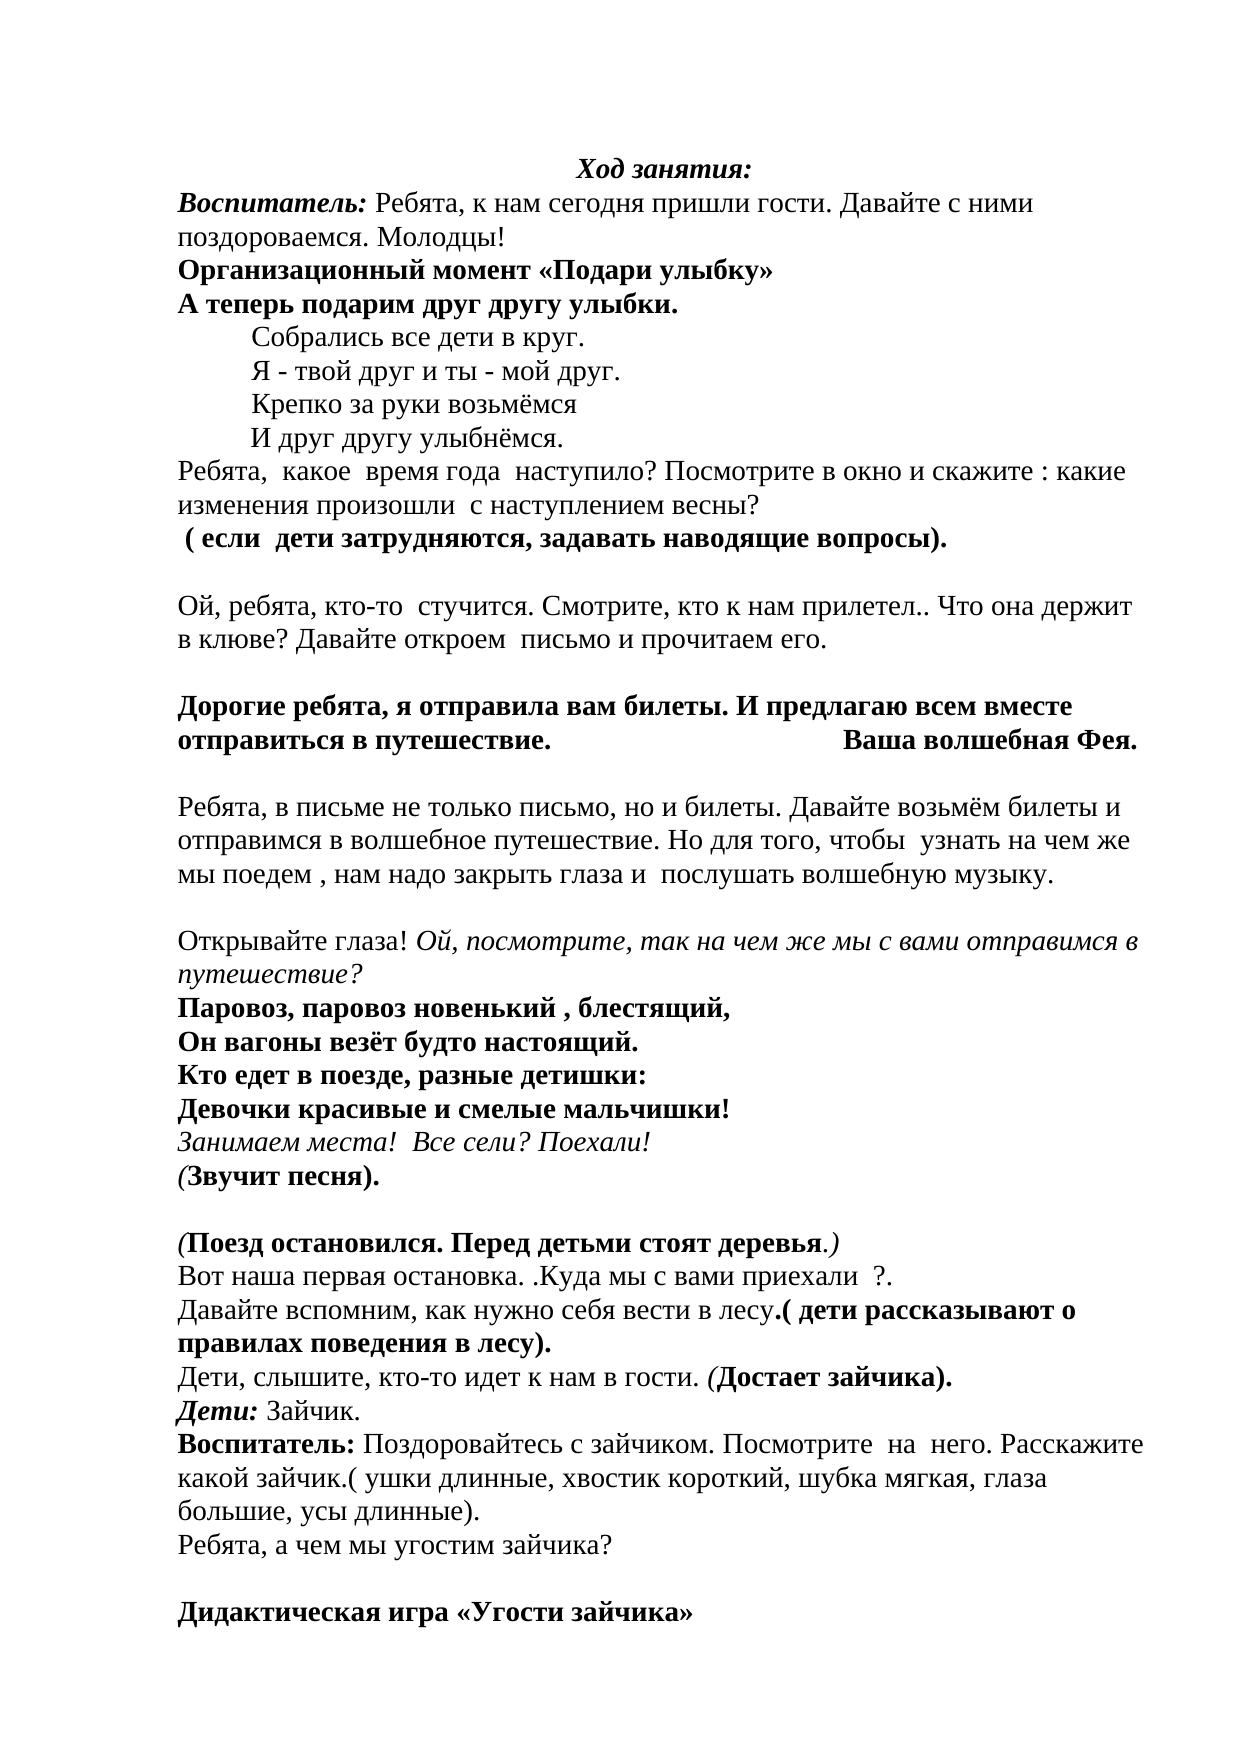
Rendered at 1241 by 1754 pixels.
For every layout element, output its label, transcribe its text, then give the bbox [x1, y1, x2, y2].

text Ребята, в письме не только письмо, но и билеты. Давайте возьмём билеты и отправимся в волшебное путешествие. Но для того, чтобы узнать на чем же мы поедем , нам надо закрыть глаза и послушать волшебную музыку. [177, 789, 1152, 889]
text (Поезд остановился. Перед детьми стоят деревья.) [177, 1225, 1152, 1258]
text Паровоз, паровоз новенький , блестящий, [177, 990, 1152, 1024]
text Вот наша первая остановка. .Куда мы с вами приехали ?. [177, 1258, 1152, 1292]
text Воспитатель: Поздоровайтесь с зайчиком. Посмотрите на него. Расскажите какой зайчик.( ушки длинные, хвостик короткий, шубка мягкая, глаза большие, усы длинные). [177, 1426, 1152, 1527]
text Дорогие ребята, я отправила вам билеты. И предлагаю всем вместе отправиться в путешествие. Ваша волшебная Фея. [177, 688, 1152, 755]
text Открывайте глаза! Ой, посмотрите, так на чем же мы с вами отправимся в путешествие? [177, 923, 1152, 990]
text Ой, ребята, кто-то стучится. Смотрите, кто к нам прилетел.. Что она держит в клюве? Давайте откроем письмо и прочитаем его. [177, 588, 1152, 655]
text Ребята, какое время года наступило? Посмотрите в окно и скажите : какие изменения произошли с наступлением весны? [177, 453, 1152, 521]
text Дети, слышите, кто-то идет к нам в гости. (Достает зайчика). [177, 1359, 1152, 1393]
text И друг другу улыбнёмся. [177, 420, 1152, 453]
text Дидактическая игра «Угости зайчика» [177, 1594, 1152, 1627]
text А теперь подарим друг другу улыбки. [177, 286, 1152, 319]
text Ребята, а чем мы угостим зайчика? [177, 1527, 1152, 1560]
text Он вагоны везёт будто настоящий. [177, 1024, 1152, 1057]
text (Звучит песня). [177, 1158, 1152, 1191]
text Кто едет в поезде, разные детишки: [177, 1057, 1152, 1091]
text Я - твой друг и ты - мой друг. [177, 353, 1152, 386]
text Собрались все дети в круг. [177, 319, 1152, 353]
text ( если дети затрудняются, задавать наводящие вопросы). [177, 521, 1152, 554]
text Крепко за руки возьмёмся [251, 386, 1152, 420]
text Воспитатель: Ребята, к нам сегодня пришли гости. Давайте с ними поздороваемся. Молодцы! [177, 185, 1152, 252]
text Дети: Зайчик. [177, 1393, 1152, 1426]
text Организационный момент «Подари улыбку» [177, 252, 1152, 286]
text Девочки красивые и смелые мальчишки! [177, 1091, 1152, 1124]
text Занимаем места! Все сели? Поехали! [177, 1124, 1152, 1158]
text Ход занятия: [177, 152, 1152, 185]
text Давайте вспомним, как нужно себя вести в лесу.( дети рассказывают о правилах поведения в лесу). [177, 1292, 1152, 1359]
